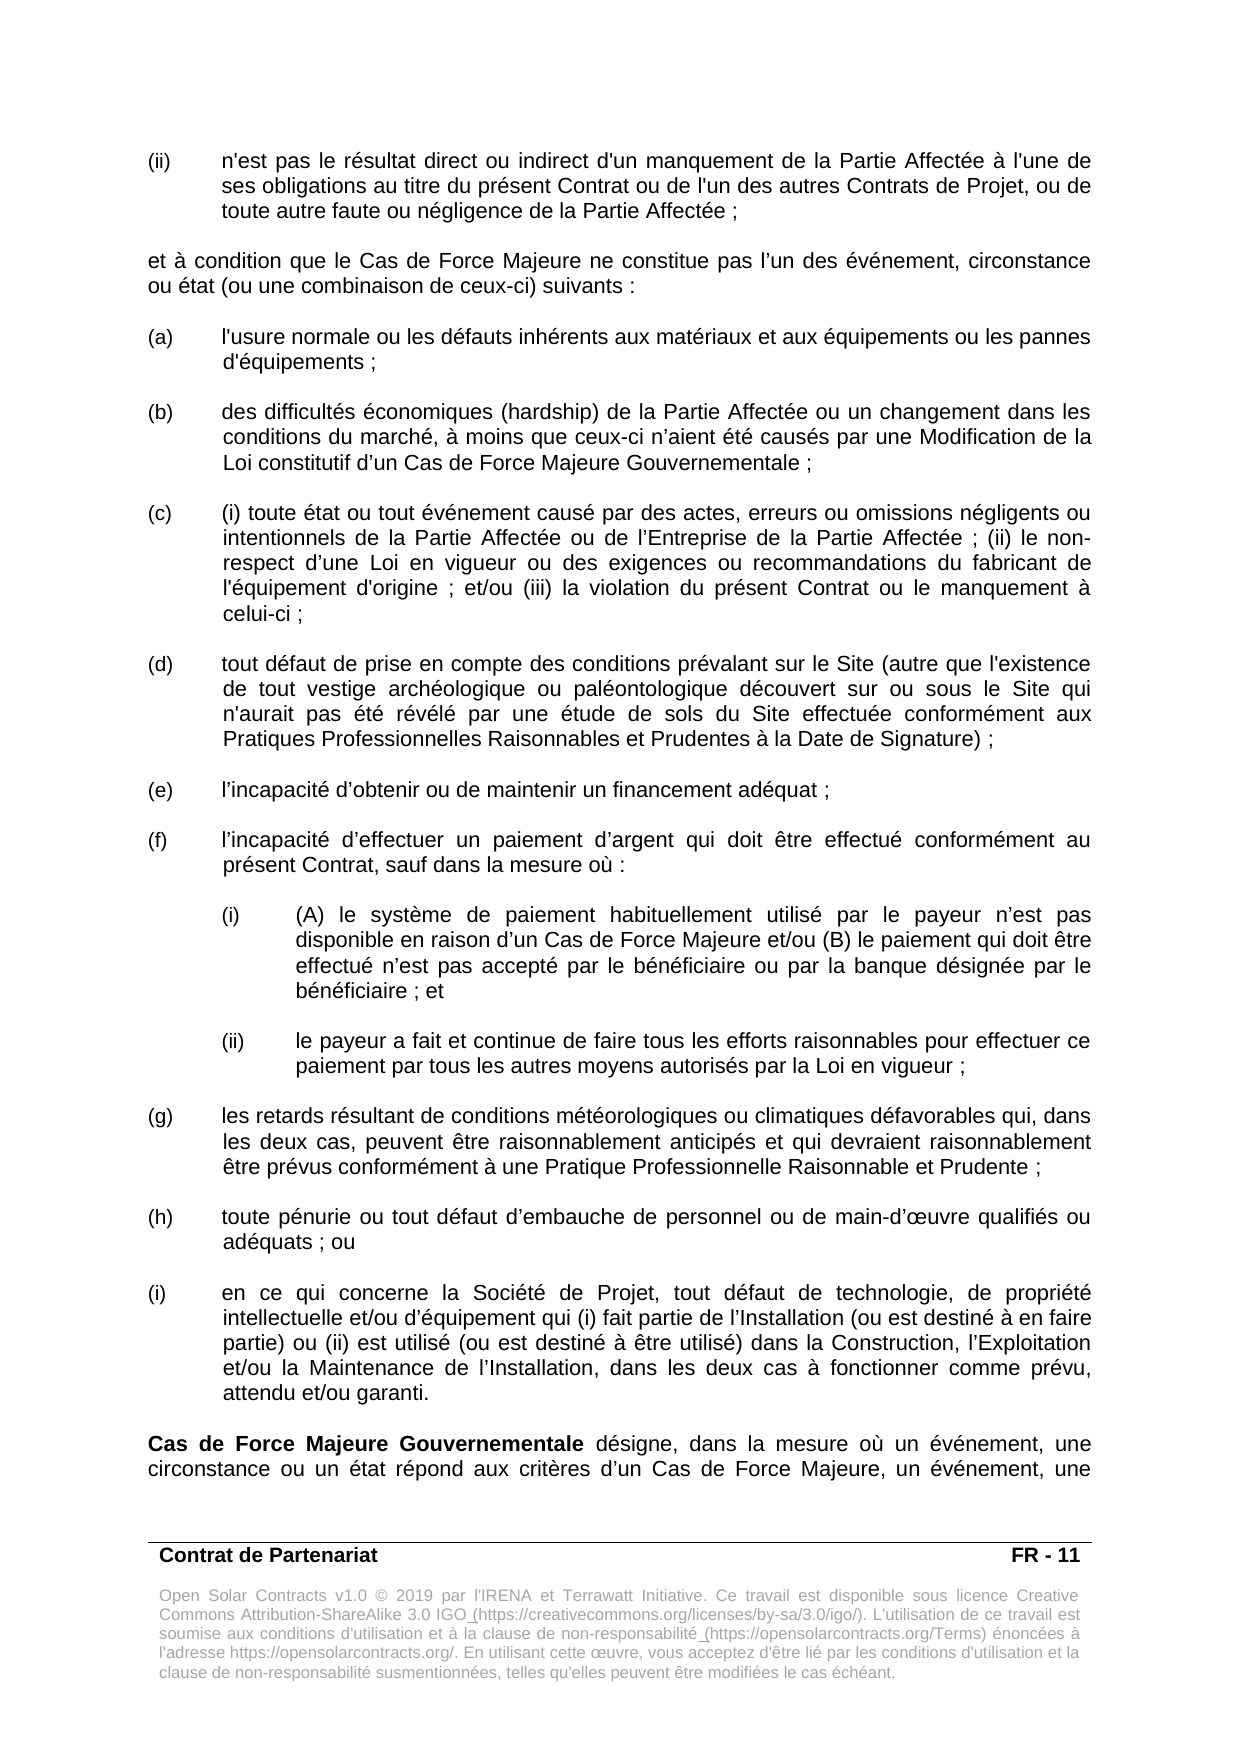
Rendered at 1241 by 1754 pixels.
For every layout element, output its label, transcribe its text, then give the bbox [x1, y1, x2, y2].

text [148, 1431, 1093, 1481]
list le payeur a fait et continue de faire tous les efforts raisonnables pour effectuer ce paiement par tous les autres moyens autorisés par la Loi en vigueur ; [221, 1028, 1093, 1078]
text et à condition que le Cas de Force Majeure ne constitue pas l’un des événement, circonstance ou état (ou une combinaison de ceux-ci) suivants : [148, 248, 1093, 299]
list n'est pas le résultat direct ou indirect d'un manquement de la Partie Affectée à l'une de ses obligations au titre du présent Contrat ou de l'un des autres Contrats de Projet, ou de toute autre faute ou négligence de la Partie Affectée ; [148, 148, 1093, 223]
list les retards résultant de conditions météorologiques ou climatiques défavorables qui, dans les deux cas, peuvent être raisonnablement anticipés et qui devraient raisonnablement être prévus conformément à une Pratique Professionnelle Raisonnable et Prudente ; [148, 1103, 1093, 1179]
list l’incapacité d’effectuer un paiement d’argent qui doit être effectué conformément au présent Contrat, sauf dans la mesure où : [148, 827, 1093, 877]
list (A) le système de paiement habituellement utilisé par le payeur n’est pas disponible en raison d’un Cas de Force Majeure et/ou (B) le paiement qui doit être effectué n’est pas accepté par le bénéficiaire ou par la banque désignée par le bénéficiaire ; et [221, 902, 1093, 1003]
list des difficultés économiques (hardship) de la Partie Affectée ou un changement dans les conditions du marché, à moins que ceux-ci n’aient été causés par une Modification de la Loi constitutif d’un Cas de Force Majeure Gouvernementale ; [148, 399, 1093, 475]
list l'usure normale ou les défauts inhérents aux matériaux et aux équipements ou les pannes d'équipements ; [148, 324, 1093, 374]
list l’incapacité d’obtenir ou de maintenir un financement adéquat ; [148, 777, 1093, 802]
list (i) toute état ou tout événement causé par des actes, erreurs ou omissions négligents ou intentionnels de la Partie Affectée ou de l’Entreprise de la Partie Affectée ; (ii) le non-respect d’une Loi en vigueur ou des exigences ou recommandations du fabricant de l'équipement d'origine ; et/ou (iii) la violation du présent Contrat ou le manquement à celui-ci ; [148, 500, 1093, 626]
list en ce qui concerne la Société de Projet, tout défaut de technologie, de propriété intellectuelle et/ou d’équipement qui (i) fait partie de l’Installation (ou est destiné à en faire partie) ou (ii) est utilisé (ou est destiné à être utilisé) dans la Construction, l’Exploitation et/ou la Maintenance de l’Installation, dans les deux cas à fonctionner comme prévu, attendu et/ou garanti. [148, 1279, 1093, 1406]
list tout défaut de prise en compte des conditions prévalant sur le Site (autre que l'existence de tout vestige archéologique ou paléontologique découvert sur ou sous le Site qui n'aurait pas été révélé par une étude de sols du Site effectuée conformément aux Pratiques Professionnelles Raisonnables et Prudentes à la Date de Signature) ; [148, 651, 1093, 752]
list toute pénurie ou tout défaut d’embauche de personnel ou de main-d’œuvre qualifiés ou adéquats ; ou [148, 1204, 1093, 1254]
